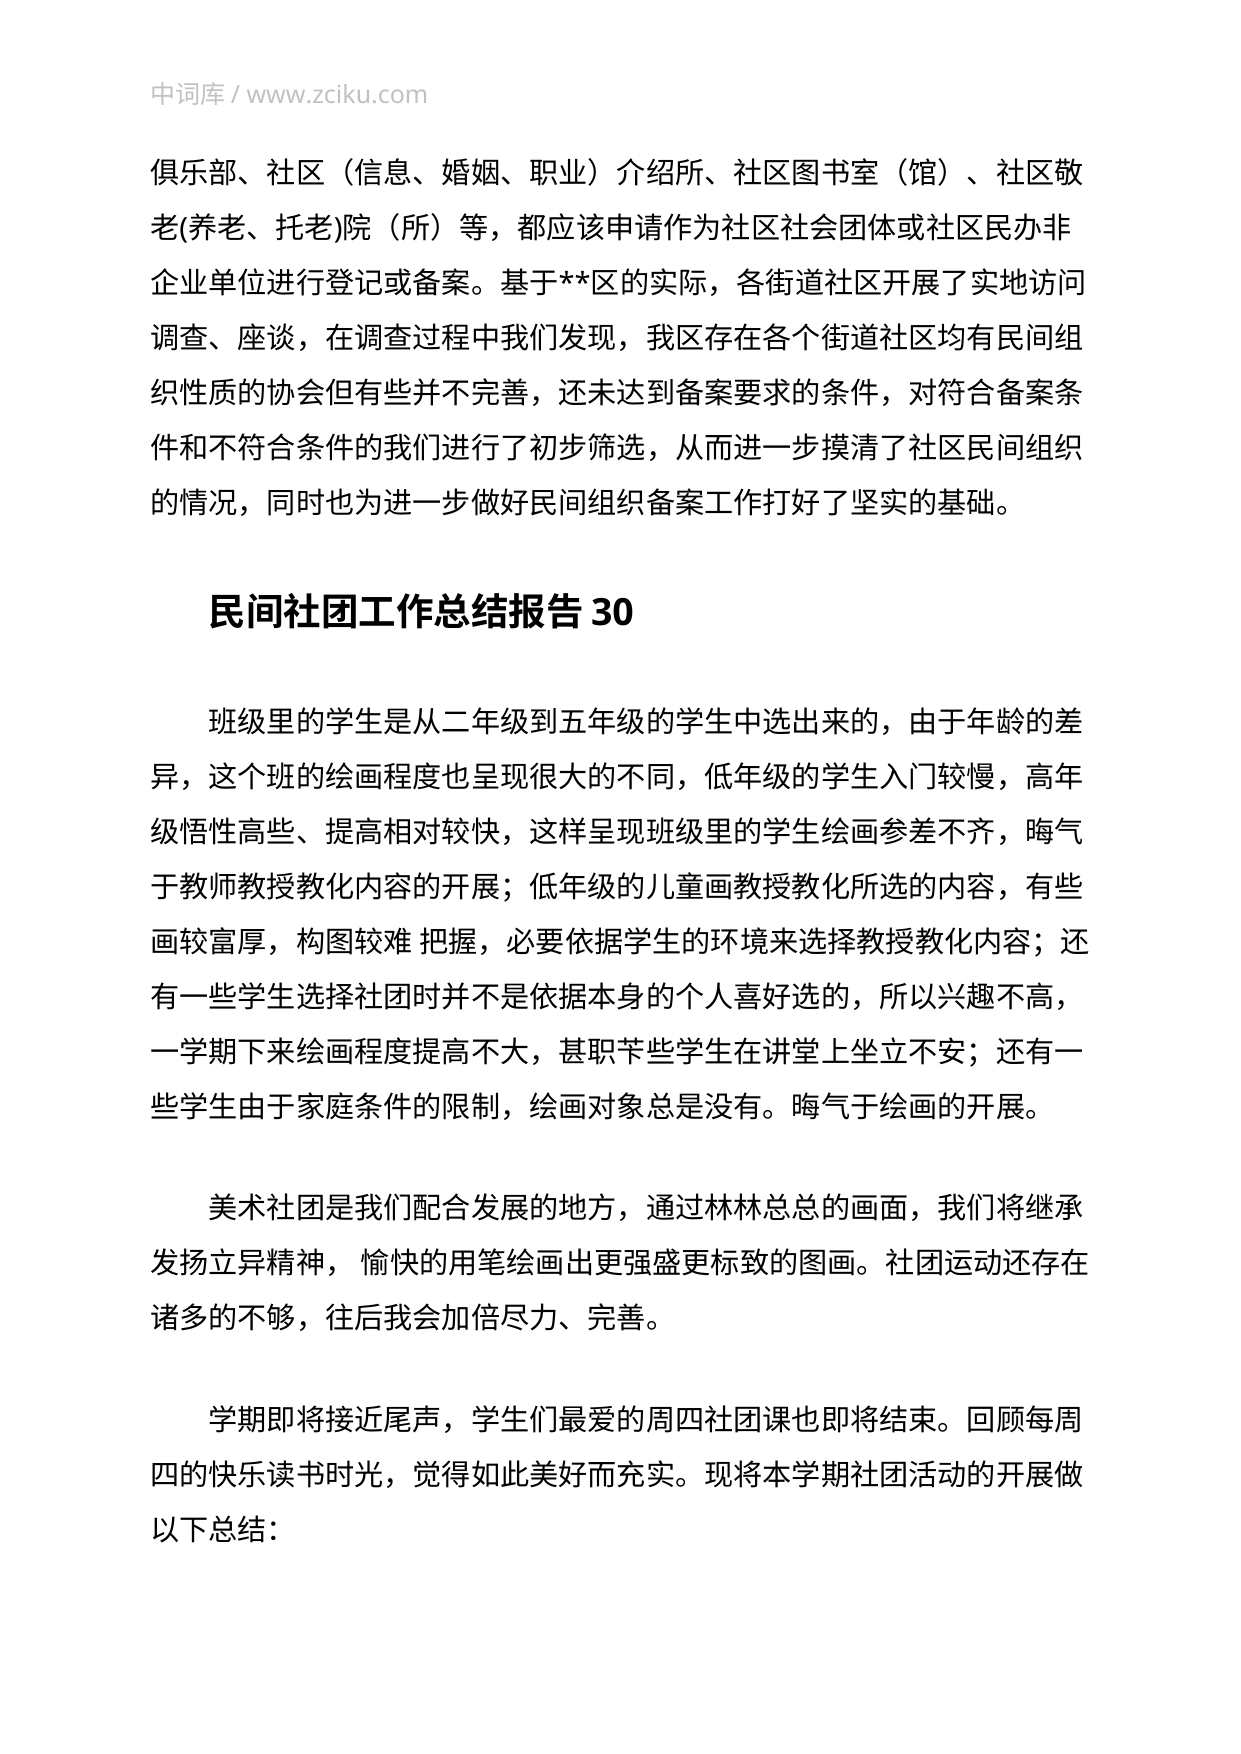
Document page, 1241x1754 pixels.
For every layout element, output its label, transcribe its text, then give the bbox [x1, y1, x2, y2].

text 民间社团工作总结报告30 [150, 581, 1090, 636]
text 学期即将接近尾声，学生们最爱的周四社团课也即将结束。回顾每周四的快乐读书时光，觉得如此美好而充实。现将本学期社团活动的开展做以下总结： [150, 1397, 1090, 1549]
text 班级里的学生是从二年级到五年级的学生中选出来的，由于年龄的差异，这个班的绘画程度也呈现很大的不同，低年级的学生入门较慢，高年级悟性高些、提高相对较快，这样呈现班级里的学生绘画参差不齐，晦气于教师教授教化内容的开展；低年级的儿童画教授教化所选的内容，有些画较富厚，构图较难 把握，必要依据学生的环境来选择教授教化内容；还有一些学生选择社团时并不是依据本身的个人喜好选的，所以兴趣不高，一学期下来绘画程度提高不大，甚职苄些学生在讲堂上坐立不安；还有一些学生由于家庭条件的限制，绘画对象总是没有。晦气于绘画的开展。 [150, 699, 1090, 1126]
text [150, 150, 1090, 522]
text 美术社团是我们配合发展的地方，通过林林总总的画面，我们将继承发扬立异精神， 愉快的用笔绘画出更强盛更标致的图画。社团运动还存在诸多的不够，往后我会加倍尽力、完善。 [150, 1185, 1090, 1337]
